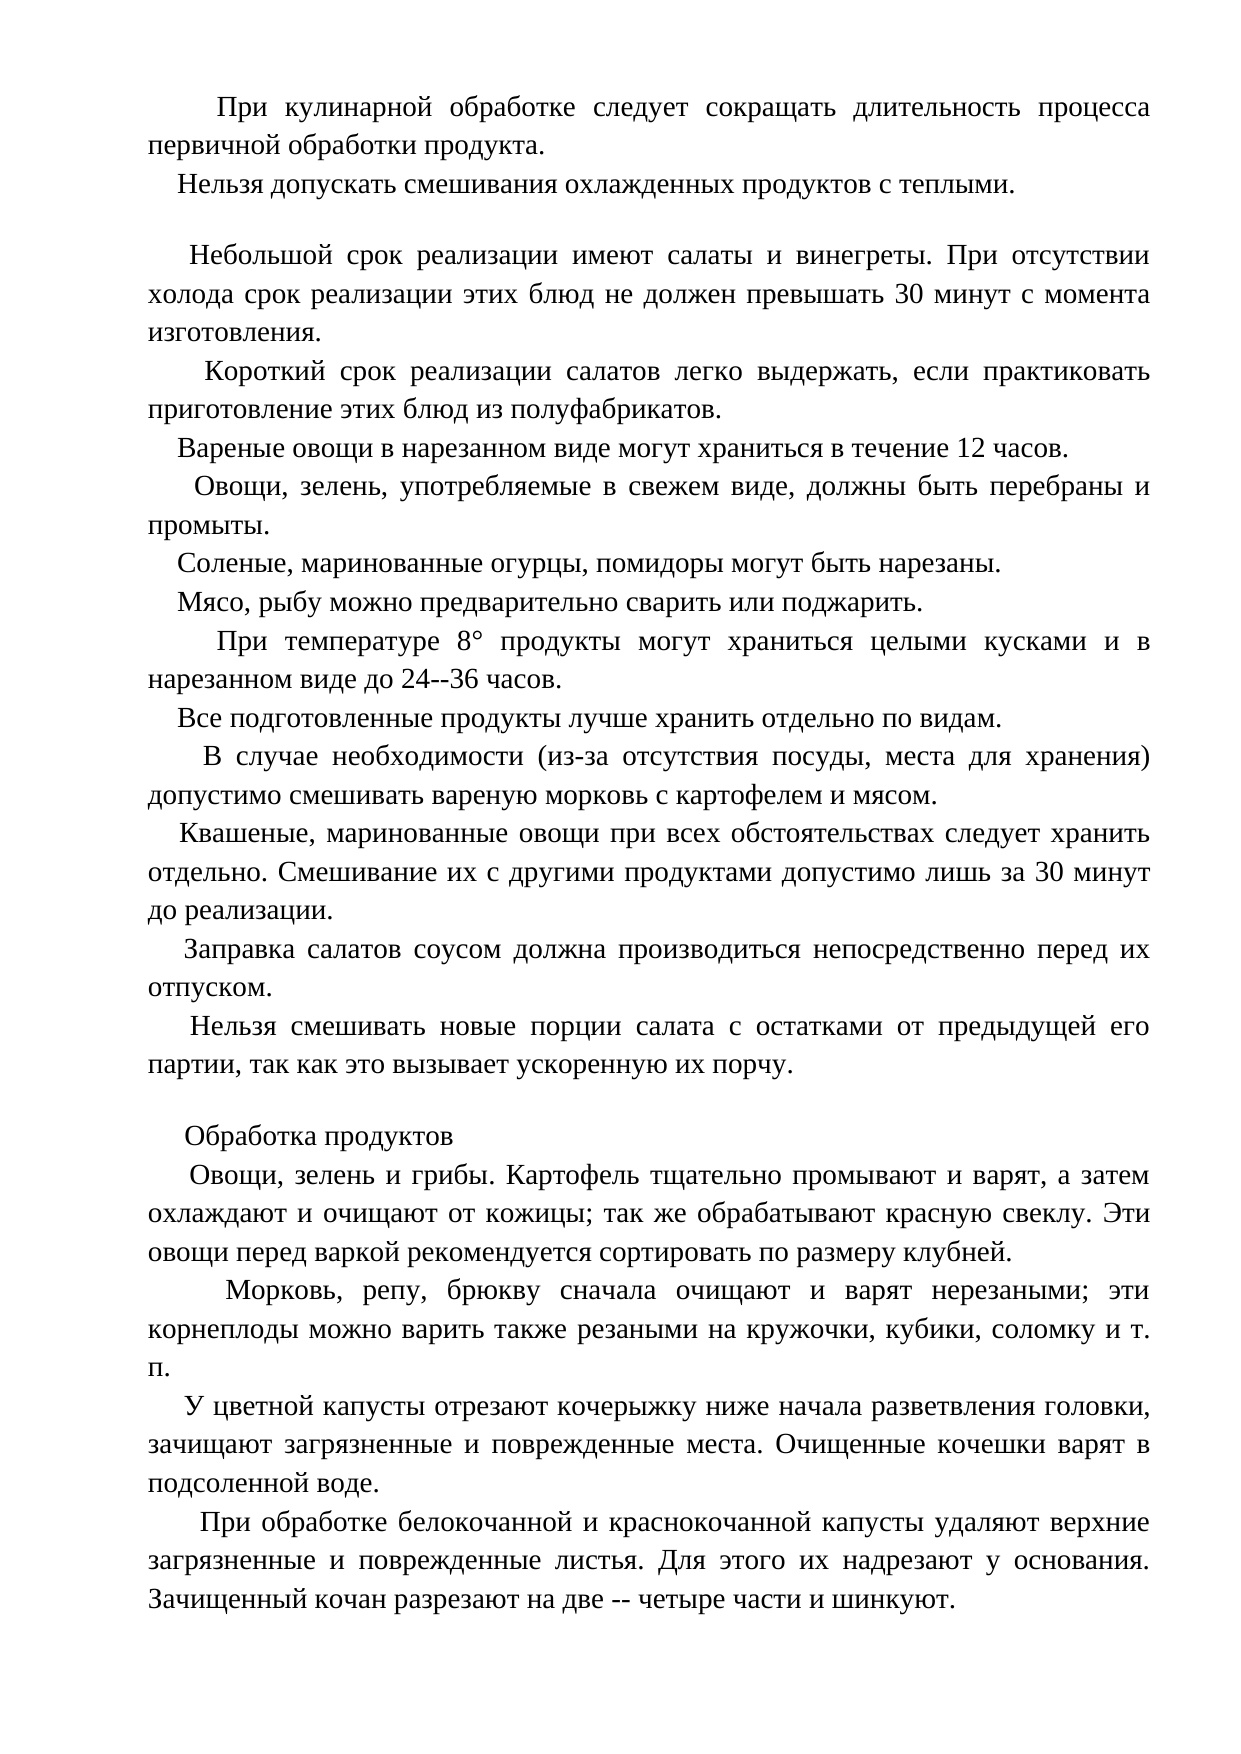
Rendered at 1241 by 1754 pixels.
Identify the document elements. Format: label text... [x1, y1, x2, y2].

text Все подготовленные продукты лучше хранить отдельно по видам. [148, 700, 1152, 733]
text Короткий срок реализации салатов легко выдержать, если практиковать приготовление этих блюд из полуфабрикатов. [148, 353, 1152, 425]
text Квашеные, маринованные овощи при всех обстоятельствах следует хранить отдельно. Смешивание их с другими продуктами допустимо лишь за 30 минут до реализации. [148, 815, 1152, 926]
text В случае необходимости (из-за отсутствия посуды, места для хранения) допустимо смешивать вареную морковь с картофелем и мясом. [148, 738, 1152, 810]
text Мясо, рыбу можно предварительно сварить или поджарить. [148, 584, 1152, 618]
text При обработке белокочанной и краснокочанной капусты удаляют верхние загрязненные и поврежденные листья. Для этого их надрезают у основания. Зачищенный кочан разрезают на две -- четыре части и шинкуют. [148, 1504, 1152, 1614]
text Небольшой срок реализации имеют салаты и винегреты. При отсутствии холода срок реализации этих блюд не должен превышать 30 минут с момента изготовления. [148, 237, 1152, 348]
text У цветной капусты отрезают кочерыжку ниже начала разветвления головки, зачищают загрязненные и поврежденные места. Очищенные кочешки варят в подсоленной воде. [148, 1388, 1152, 1499]
text Овощи, зелень и грибы. Картофель тщательно промывают и варят, а затем охлаждают и очищают от кожицы; так же обрабатывают красную свеклу. Эти овощи перед варкой рекомендуется сортировать по размеру клубней. [148, 1157, 1152, 1267]
text Нельзя допускать смешивания охлажденных продуктов с теплыми. [148, 166, 1152, 199]
text Обработка продуктов [148, 1118, 1152, 1152]
text Заправка салатов соусом должна производиться непосредственно перед их отпуском. [148, 931, 1152, 1003]
text При кулинарной обработке следует сокращать длительность процесса первичной обработки продукта. [148, 89, 1152, 161]
text Соленые, маринованные огурцы, помидоры могут быть нарезаны. [148, 546, 1152, 579]
text Овощи, зелень, употребляемые в свежем виде, должны быть перебраны и промыты. [148, 468, 1152, 541]
text Вареные овощи в нарезанном виде могут храниться в течение 12 часов. [148, 430, 1152, 463]
text Нельзя смешивать новые порции салата с остатками от предыдущей его партии, так как это вызывает ускоренную их порчу. [148, 1008, 1152, 1080]
text При температуре 8° продукты могут храниться целыми кусками и в нарезанном виде до 24--36 часов. [148, 623, 1152, 695]
text Морковь, репу, брюкву сначала очищают и варят нерезаными; эти корнеплоды можно варить также резаными на кружочки, кубики, соломку и т. п. [148, 1272, 1152, 1383]
